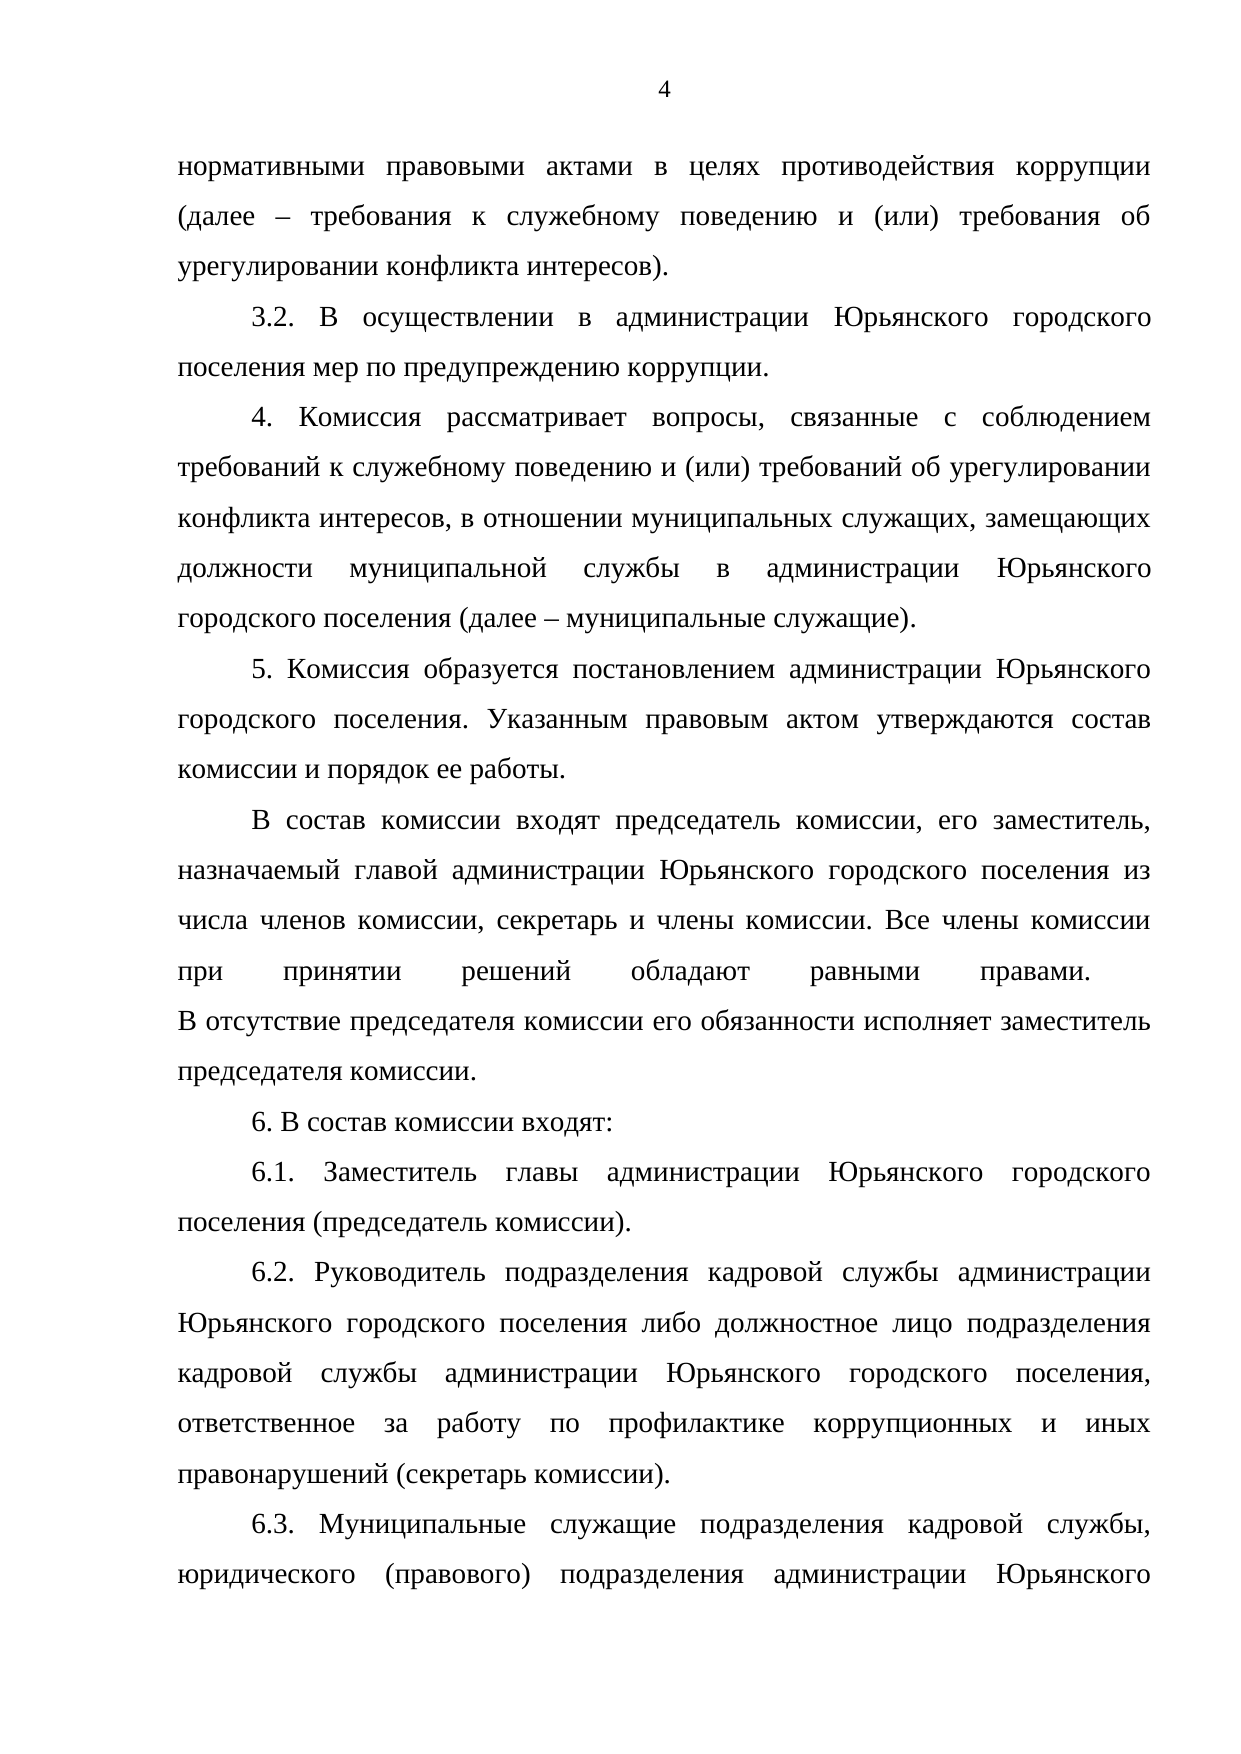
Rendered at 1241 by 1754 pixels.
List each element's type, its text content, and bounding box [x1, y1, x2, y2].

text 4. Комиссия рассматривает вопросы, связанные с соблюдением требований к служебному поведению и (или) требований об урегулировании конфликта интересов, в отношении муниципальных служащих, замещающих должности муниципальной службы в администрации Юрьянского городского поселения (далее – муниципальные служащие). [177, 399, 1152, 634]
text 6.1. Заместитель главы администрации Юрьянского городского поселения (председатель комиссии). [177, 1154, 1152, 1238]
text 6. В состав комиссии входят: [177, 1104, 1152, 1137]
text В состав комиссии входят председатель комиссии, его заместитель, назначаемый главой администрации Юрьянского городского поселения из числа членов комиссии, секретарь и члены комиссии. Все члены комиссии при принятии решений обладают равными правами. В отсутствие председателя комиссии его обязанности исполняет заместитель председателя комиссии. [177, 802, 1152, 1087]
text 3.2. В осуществлении в администрации Юрьянского городского поселения мер по предупреждению коррупции. [177, 299, 1152, 382]
text 5. Комиссия образуется постановлением администрации Юрьянского городского поселения. Указанным правовым актом утверждаются состав комиссии и порядок ее работы. [177, 651, 1152, 785]
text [177, 1506, 1152, 1590]
text 6.2. Руководитель подразделения кадровой службы администрации Юрьянского городского поселения либо должностное лицо подразделения кадровой службы администрации Юрьянского городского поселения, ответственное за работу по профилактике коррупционных и иных правонарушений (секретарь комиссии). [177, 1254, 1152, 1489]
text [177, 148, 1152, 282]
